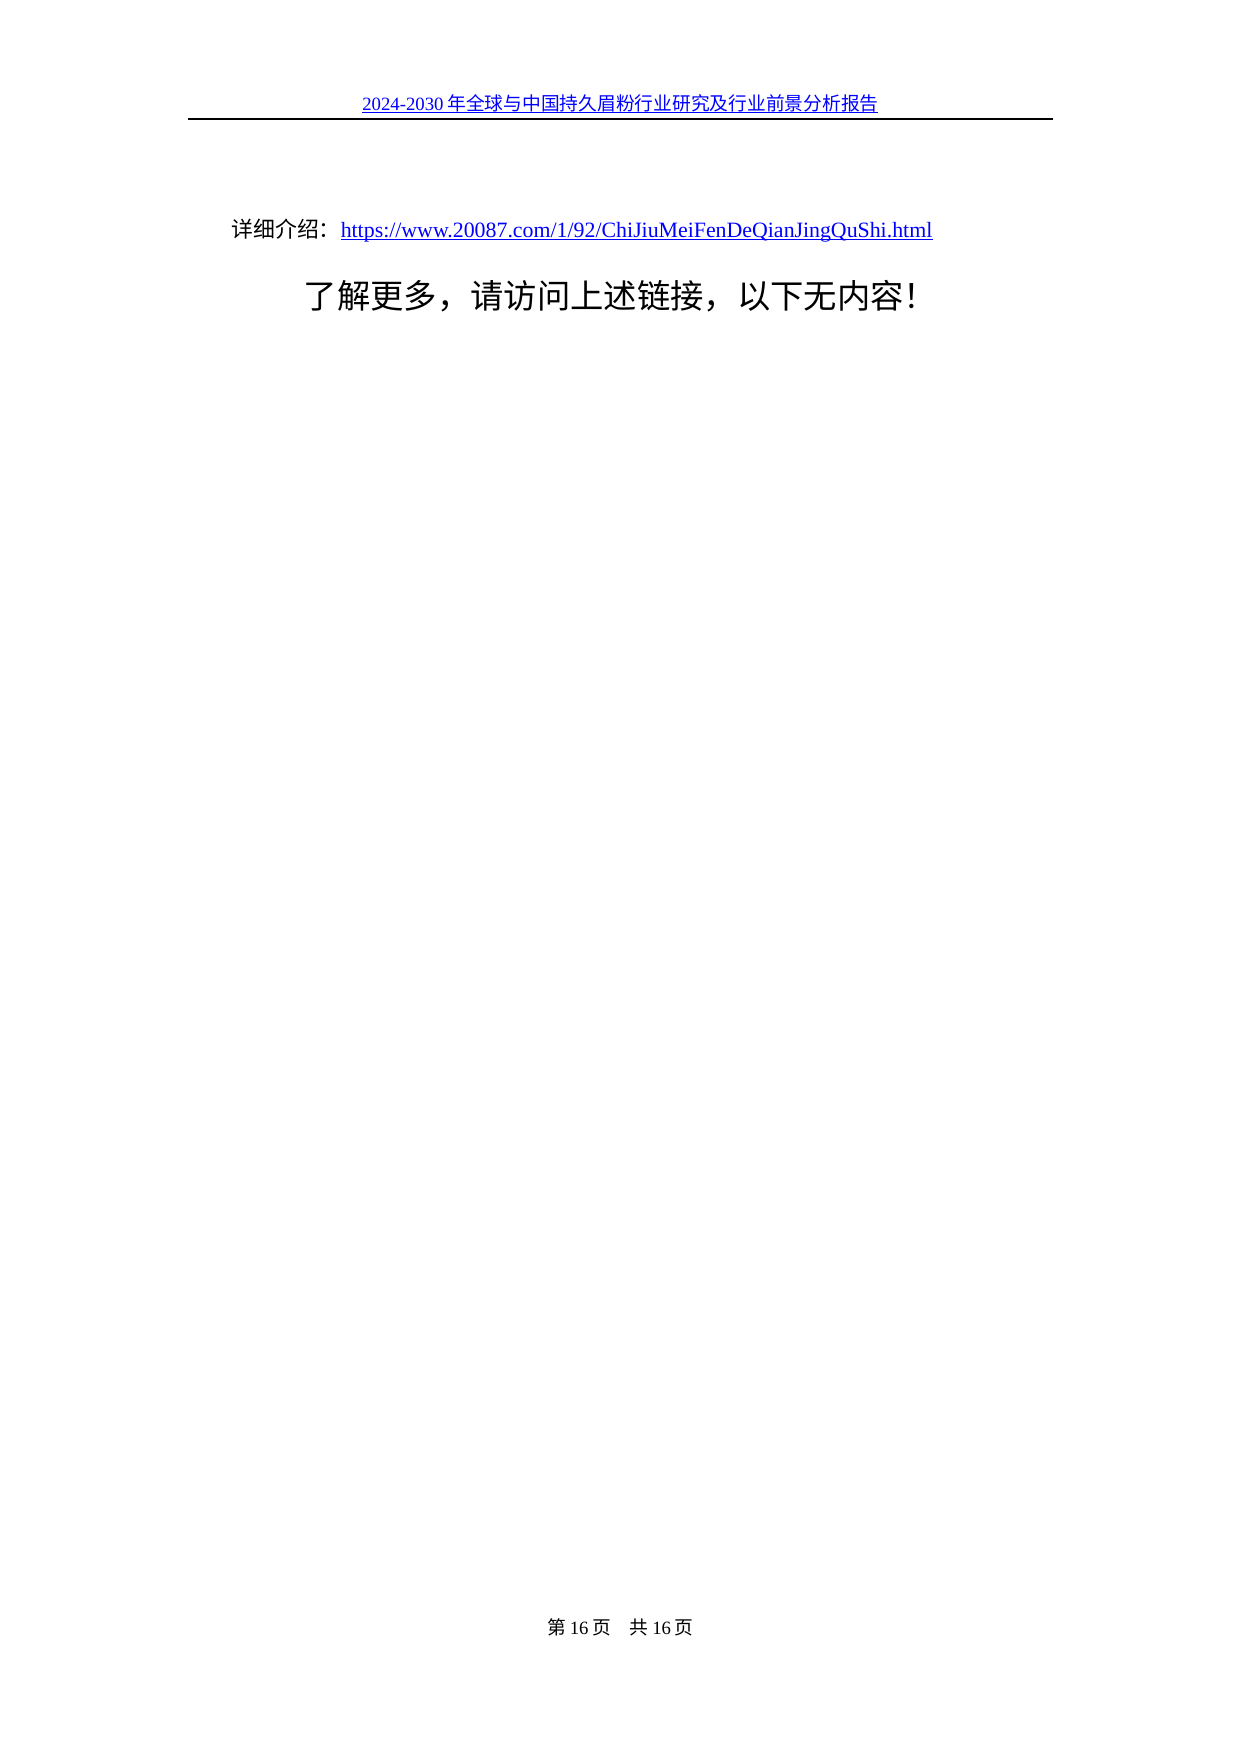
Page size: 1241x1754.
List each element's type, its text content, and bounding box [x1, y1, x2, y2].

text 详细介绍：https://www.20087.com/1/92/ChiJiuMeiFenDeQianJingQuShi.html [187, 212, 1053, 244]
title 了解更多，请访问上述链接，以下无内容！ [187, 262, 1053, 327]
